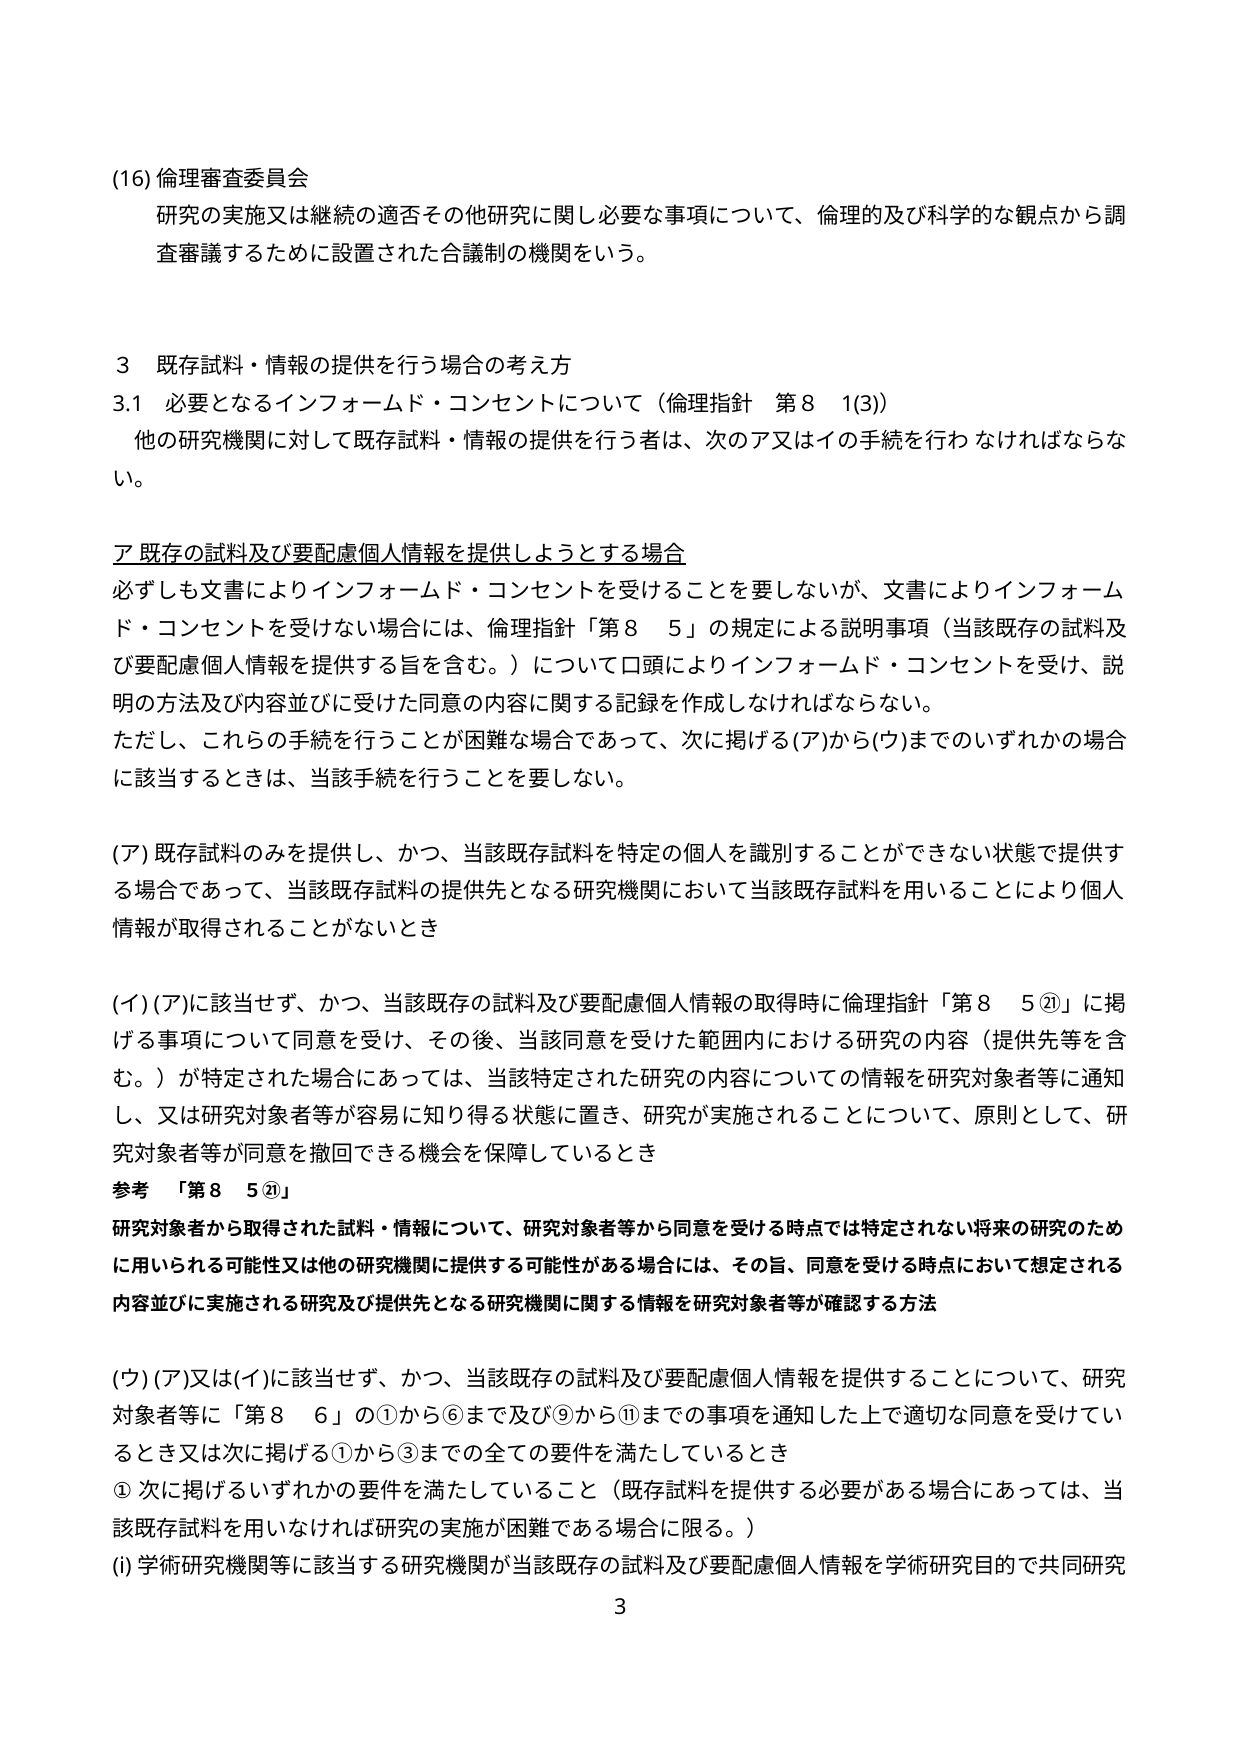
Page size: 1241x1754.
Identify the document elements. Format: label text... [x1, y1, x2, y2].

list 倫理審査委員会 [112, 158, 1128, 196]
text ① 次に掲げるいずれかの要件を満たしていること（既存試料を提供する必要がある場合にあっては、当該既存試料を用いなければ研究の実施が困難である場合に限る。） [112, 1471, 1128, 1546]
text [112, 1546, 1128, 1583]
text 必ずしも文書によりインフォームド・コンセントを受けることを要しないが、文書によりインフォームド・コンセントを受けない場合には、倫理指針「第８ ５」の規定による説明事項（当該既存の試料及び要配慮個人情報を提供する旨を含む。）について口頭によりインフォームド・コンセントを受け、説明の方法及び内容並びに受けた同意の内容に関する記録を作成しなければならない。 [112, 571, 1128, 721]
text ア 既存の試料及び要配慮個人情報を提供しようとする場合 [112, 533, 1128, 571]
text 3.1 必要となるインフォームド・コンセントについて（倫理指針 第８ 1(3)） [112, 383, 1128, 421]
text 参考 「第８ ５㉑」 [112, 1171, 1128, 1208]
text ただし、これらの手続を行うことが困難な場合であって、次に掲げる(ア)から(ウ)までのいずれかの場合に該当するときは、当該手続を行うことを要しない。 [112, 721, 1128, 796]
text (ア) 既存試料のみを提供し、かつ、当該既存試料を特定の個人を識別することができない状態で提供する場合であって、当該既存試料の提供先となる研究機関において当該既存試料を用いることにより個人情報が取得されることがないとき [112, 833, 1128, 946]
text 研究対象者から取得された試料・情報について、研究対象者等から同意を受ける時点では特定されない将来の研究のために用いられる可能性又は他の研究機関に提供する可能性がある場合には、その旨、同意を受ける時点において想定される内容並びに実施される研究及び提供先となる研究機関に関する情報を研究対象者等が確認する方法 [112, 1208, 1128, 1321]
text (ウ) (ア)又は(イ)に該当せず、かつ、当該既存の試料及び要配慮個人情報を提供することについて、研究対象者等に「第８ ６」の①から⑥まで及び⑨から⑪までの事項を通知した上で適切な同意を受けているとき又は次に掲げる①から③までの全ての要件を満たしているとき [112, 1358, 1128, 1471]
text (イ) (ア)に該当せず、かつ、当該既存の試料及び要配慮個人情報の取得時に倫理指針「第８ ５㉑」に掲げる事項について同意を受け、その後、当該同意を受けた範囲内における研究の内容（提供先等を含む。）が特定された場合にあっては、当該特定された研究の内容についての情報を研究対象者等に通知し、又は研究対象者等が容易に知り得る状態に置き、研究が実施されることについて、原則として、研究対象者等が同意を撤回できる機会を保障しているとき [112, 983, 1128, 1171]
list 研究の実施又は継続の適否その他研究に関し必要な事項について、倫理的及び科学的な観点から調査審議するために設置された合議制の機関をいう。 [156, 196, 1128, 271]
text 他の研究機関に対して既存試料・情報の提供を行う者は、次のア又はイの手続を行わ なければならない。 [112, 421, 1128, 496]
text ３ 既存試料・情報の提供を行う場合の考え方 [112, 346, 1128, 383]
